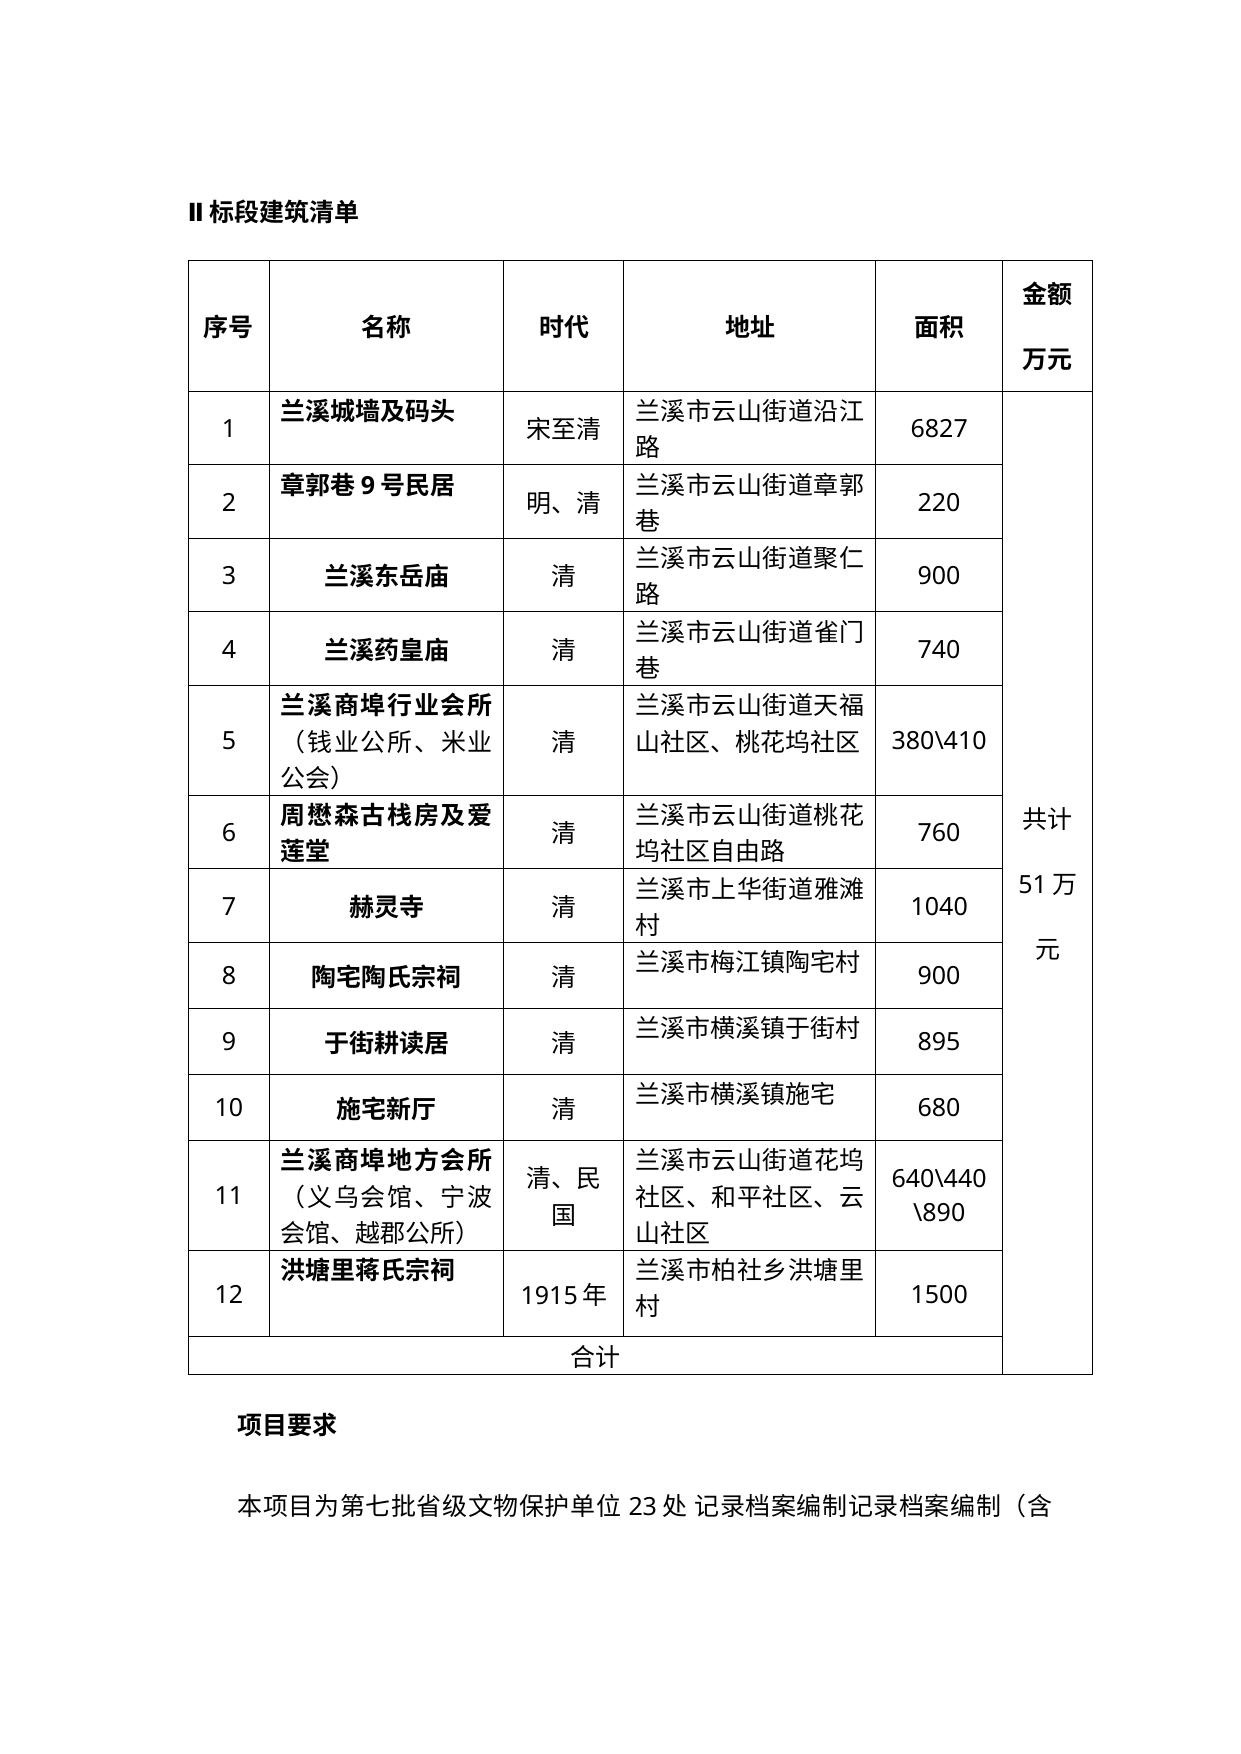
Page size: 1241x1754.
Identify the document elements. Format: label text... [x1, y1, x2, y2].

table_cell 8 [189, 943, 269, 1008]
table_cell 清 [504, 869, 623, 942]
table_cell 清、民国 [504, 1141, 623, 1249]
table_cell 清 [504, 612, 623, 685]
table_cell 赫灵寺 [270, 869, 503, 942]
table_cell 兰溪药皇庙 [270, 612, 503, 685]
table_cell 1040 [876, 869, 1002, 942]
table_header 序号 [189, 261, 269, 391]
table_cell 1 [189, 392, 269, 464]
table_cell 640\440\890 [876, 1141, 1002, 1249]
table_cell 兰溪商埠地方会所（义乌会馆、宁波会馆、越郡公所） [270, 1141, 503, 1249]
table_cell 兰溪市横溪镇施宅 [624, 1075, 875, 1140]
table_cell 900 [876, 539, 1002, 611]
table_header 时代 [504, 261, 623, 391]
table_cell 兰溪市云山街道天福山社区、桃花坞社区 [624, 686, 875, 794]
table_cell 兰溪市云山街道章郭巷 [624, 465, 875, 538]
table_cell 陶宅陶氏宗祠 [270, 943, 503, 1008]
table_cell 9 [189, 1009, 269, 1074]
table_cell 6827 [876, 392, 1002, 464]
table_cell 兰溪市上华街道雅滩村 [624, 869, 875, 942]
table_cell 2 [189, 465, 269, 538]
table_cell 兰溪市云山街道桃花坞社区自由路 [624, 796, 875, 868]
table_cell 兰溪市梅江镇陶宅村 [624, 943, 875, 1008]
table_cell 680 [876, 1075, 1002, 1140]
table_cell 洪塘里蒋氏宗祠 [270, 1251, 503, 1336]
text 项目要求 [187, 1391, 1053, 1456]
table_cell 合计 [189, 1337, 1002, 1373]
table_cell 900 [876, 943, 1002, 1008]
table_cell 于街耕读居 [270, 1009, 503, 1074]
table_cell 兰溪市柏社乡洪塘里村 [624, 1251, 875, 1336]
table_cell 兰溪市云山街道聚仁路 [624, 539, 875, 611]
table_cell 兰溪市横溪镇于街村 [624, 1009, 875, 1074]
table_cell 周懋森古栈房及爱莲堂 [270, 796, 503, 868]
table_cell 兰溪东岳庙 [270, 539, 503, 611]
table_header 地址 [624, 261, 875, 391]
table_cell 兰溪市云山街道花坞社区、和平社区、云山社区 [624, 1141, 875, 1249]
table_cell 兰溪市云山街道雀门巷 [624, 612, 875, 685]
table_cell 4 [189, 612, 269, 685]
table_cell 12 [189, 1251, 269, 1336]
table_cell 5 [189, 686, 269, 794]
text Ⅱ标段建筑清单 [187, 178, 1053, 243]
table_header 金额万元 [1003, 261, 1092, 391]
table_cell 11 [189, 1141, 269, 1249]
table_cell 清 [504, 686, 623, 794]
table_cell 清 [504, 796, 623, 868]
table_cell 兰溪城墙及码头 [270, 392, 503, 464]
table_cell 章郭巷9号民居 [270, 465, 503, 538]
table_cell 宋至清 [504, 392, 623, 464]
table_cell 1500 [876, 1251, 1002, 1336]
table_cell 10 [189, 1075, 269, 1140]
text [187, 1472, 1053, 1537]
table_cell 共计51万元 [1003, 392, 1092, 1373]
table_cell 清 [504, 539, 623, 611]
table_cell 220 [876, 465, 1002, 538]
table_cell 兰溪市云山街道沿江路 [624, 392, 875, 464]
table_cell 施宅新厅 [270, 1075, 503, 1140]
table_cell 6 [189, 796, 269, 868]
table_cell 清 [504, 1009, 623, 1074]
table_cell 3 [189, 539, 269, 611]
table_header 面积 [876, 261, 1002, 391]
table_cell 1915年 [504, 1251, 623, 1336]
table_cell 895 [876, 1009, 1002, 1074]
table_header 名称 [270, 261, 503, 391]
table_cell 760 [876, 796, 1002, 868]
table_cell 740 [876, 612, 1002, 685]
table_cell 清 [504, 943, 623, 1008]
table_cell 380\410 [876, 686, 1002, 794]
table_cell 明、清 [504, 465, 623, 538]
table_cell 兰溪商埠行业会所（钱业公所、米业公会） [270, 686, 503, 794]
table_cell 7 [189, 869, 269, 942]
table_cell 清 [504, 1075, 623, 1140]
